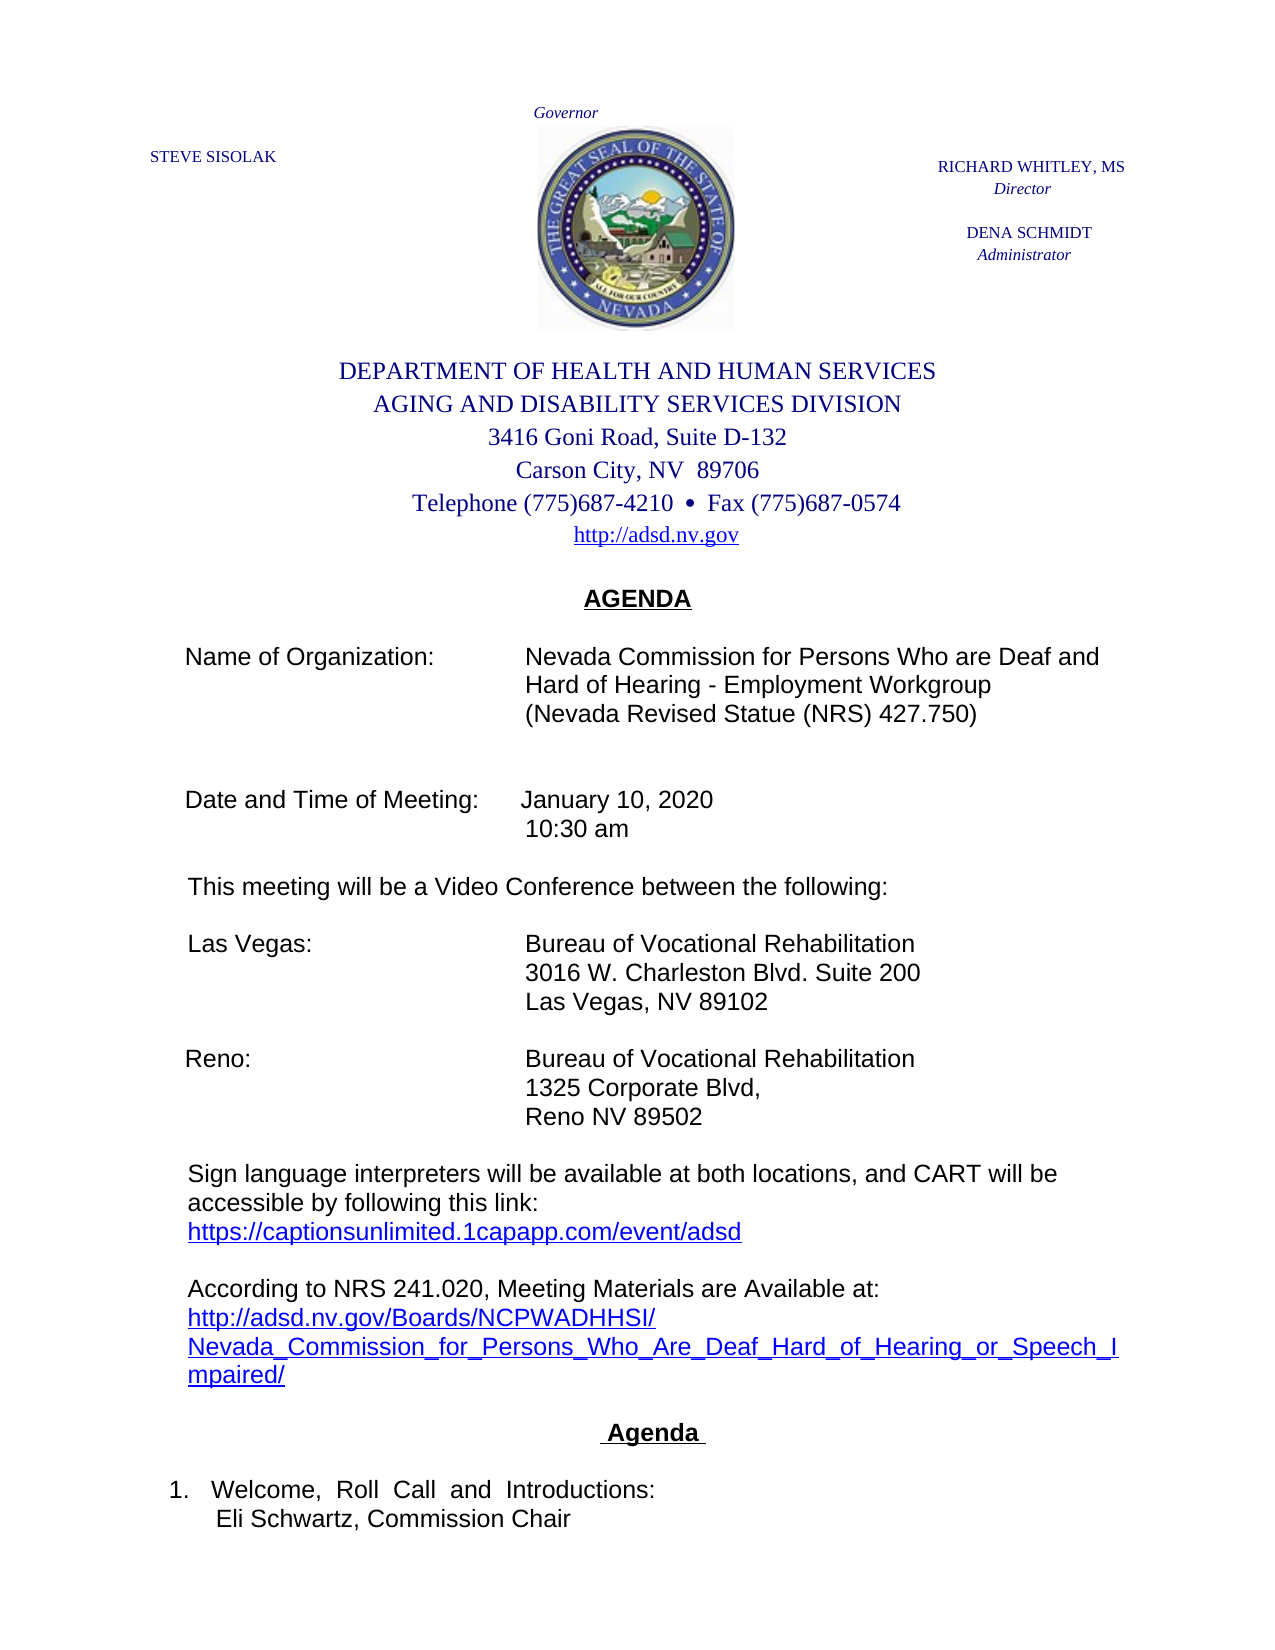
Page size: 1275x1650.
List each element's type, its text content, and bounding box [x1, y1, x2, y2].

text Telephone (775)687-4210 Fax (775)687-0574 [187, 488, 1125, 517]
text 3416 Goni Road, Suite D-132 [150, 422, 1125, 451]
text This meeting will be a Video Conference between the following: [187, 872, 1125, 900]
text 10:30 am [150, 814, 1125, 843]
text Agenda [150, 1418, 1125, 1447]
text Las Vegas: Bureau of Vocational Rehabilitation [187, 929, 1125, 958]
text http://adsd.nv.gov/Boards/NCPWADHHSI/Nevada_Commission_for_Persons_Who_Are_Deaf_Hard_of_Hearing_or_Speech_Impaired/ [187, 1303, 1125, 1389]
text Carson City, NV 89706 [150, 455, 1125, 484]
text STEVE SISOLAK [150, 147, 425, 166]
text Reno NV 89502 [150, 1102, 1125, 1130]
text Sign language interpreters will be available at both locations, and CART will be accessible by following this link: [187, 1159, 1125, 1217]
text https://captionsunlimited.1capapp.com/event/adsd [187, 1217, 1125, 1245]
text DEPARTMENT OF HEALTH AND HUMAN SERVICES [150, 356, 1125, 384]
text Administrator [850, 245, 1125, 264]
picture [537, 126, 735, 331]
text AGING AND DISABILITY SERVICES DIVISION [150, 389, 1125, 418]
text According to NRS 241.020, Meeting Materials are Available at: [187, 1274, 1125, 1303]
text Director [850, 179, 1125, 198]
text DENA SCHMIDT [850, 223, 1125, 242]
list Welcome, Roll Call and Introductions: Eli Schwartz, Commission Chair [169, 1475, 656, 1533]
text AGENDA [150, 584, 1125, 613]
text http://adsd.nv.gov [187, 521, 1125, 547]
text 1325 Corporate Blvd, [150, 1073, 1125, 1102]
text Date and Time of Meeting: January 10, 2020 [150, 785, 1125, 814]
text 3016 W. Charleston Blvd. Suite 200 [187, 958, 1125, 987]
text Reno: Bureau of Vocational Rehabilitation [150, 1044, 1125, 1073]
text Las Vegas, NV 89102 [187, 987, 1125, 1015]
text RICHARD WHITLEY, MS [850, 157, 1125, 176]
text Name of Organization: Nevada Commission for Persons Who are Deaf and Hard of Hearing - Employment Workgroup (Nevada Revised Statue (NRS) 427.750) [150, 642, 1125, 785]
